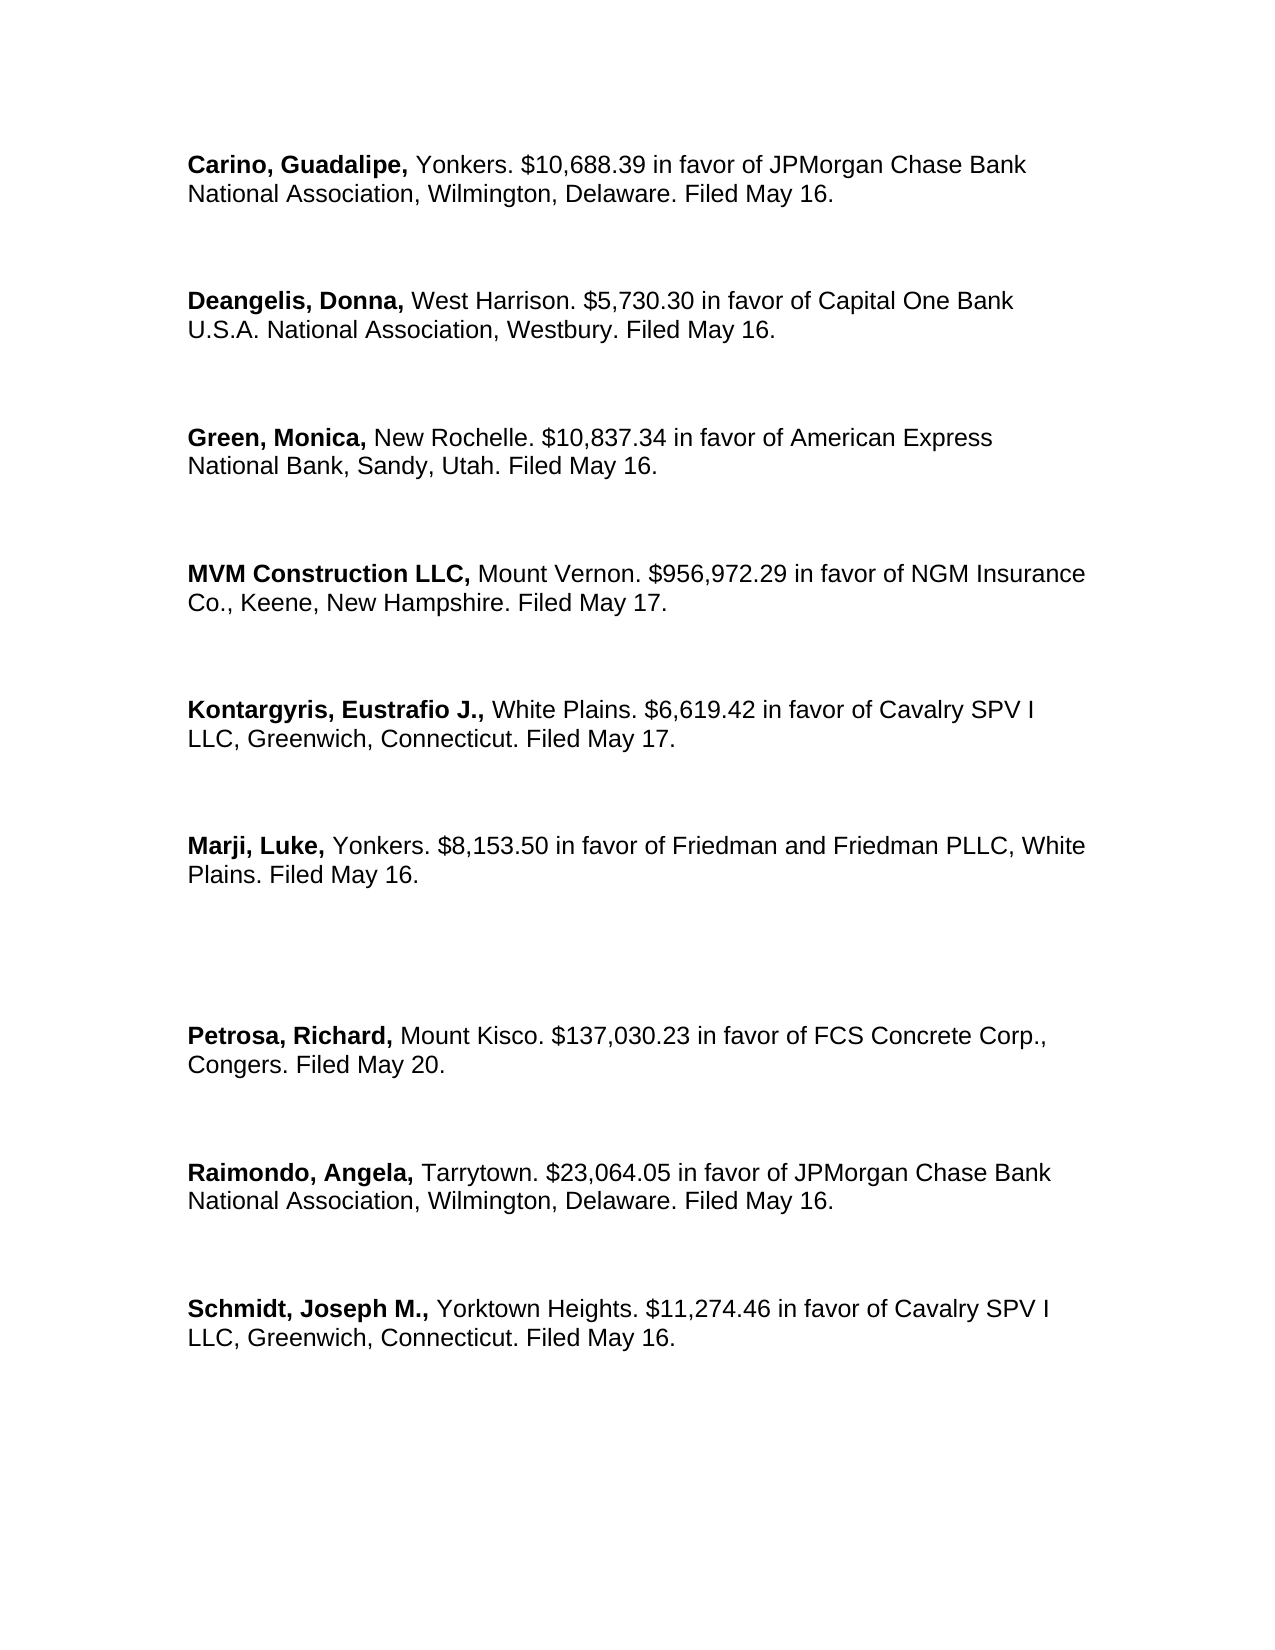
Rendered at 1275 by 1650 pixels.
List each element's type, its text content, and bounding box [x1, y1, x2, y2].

text Green, Monica, New Rochelle. $10,837.34 in favor of American Express National Bank, Sandy, Utah. Filed May 16. [187, 422, 1087, 480]
text Marji, Luke, Yonkers. $8,153.50 in favor of Friedman and Friedman PLLC, White Plains. Filed May 16. [187, 831, 1087, 889]
text Schmidt, Joseph M., Yorktown Heights. $11,274.46 in favor of Cavalry SPV I LLC, Greenwich, Connecticut. Filed May 16. [187, 1294, 1087, 1351]
text Raimondo, Angela, Tarrytown. $23,064.05 in favor of JPMorgan Chase Bank National Association, Wilmington, Delaware. Filed May 16. [187, 1157, 1087, 1215]
text Carino, Guadalipe, Yonkers. $10,688.39 in favor of JPMorgan Chase Bank National Association, Wilmington, Delaware. Filed May 16. [187, 150, 1087, 207]
text Petrosa, Richard, Mount Kisco. $137,030.23 in favor of FCS Concrete Corp., Congers. Filed May 20. [187, 1021, 1087, 1079]
text Deangelis, Donna, West Harrison. $5,730.30 in favor of Capital One Bank U.S.A. National Association, Westbury. Filed May 16. [187, 286, 1087, 344]
text MVM Construction LLC, Mount Vernon. $956,972.29 in favor of NGM Insurance Co., Keene, New Hampshire. Filed May 17. [187, 559, 1087, 616]
text Kontargyris, Eustrafio J., White Plains. $6,619.42 in favor of Cavalry SPV I LLC, Greenwich, Connecticut. Filed May 17. [187, 695, 1087, 752]
